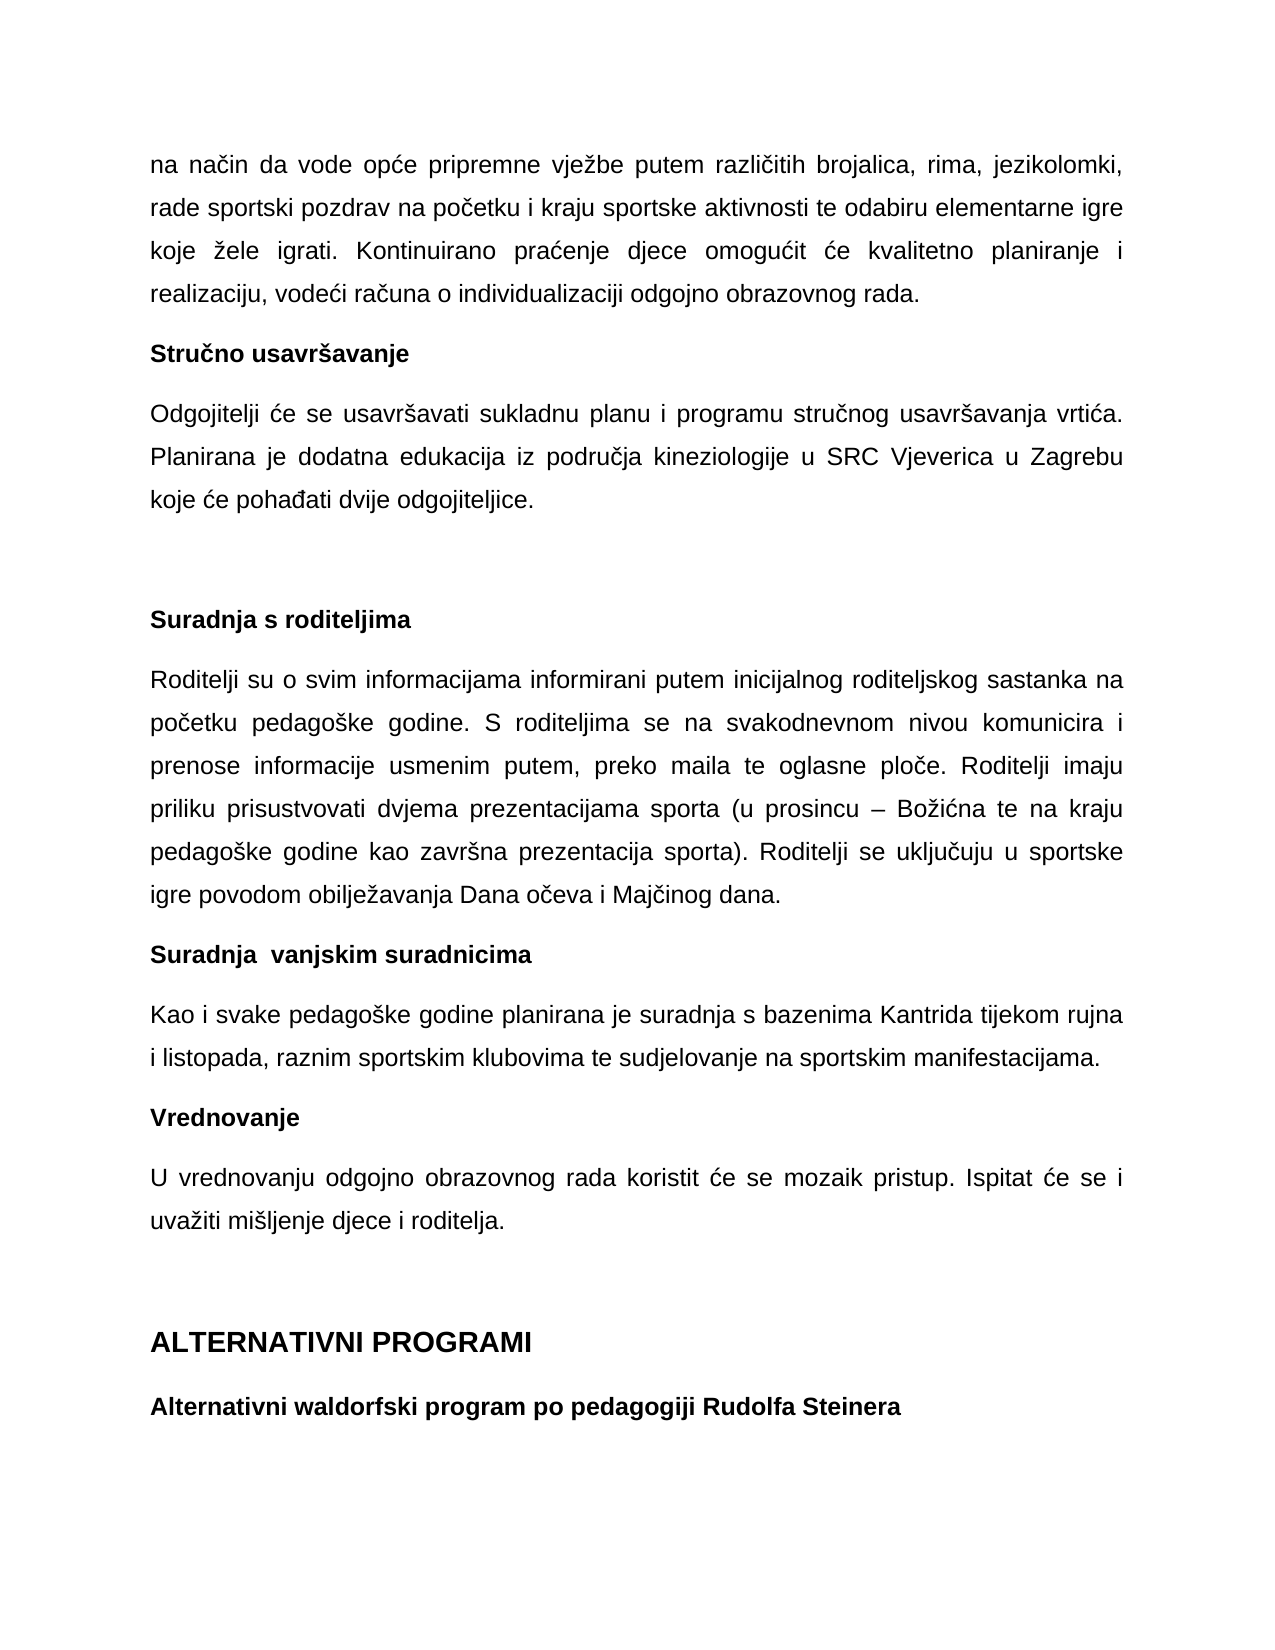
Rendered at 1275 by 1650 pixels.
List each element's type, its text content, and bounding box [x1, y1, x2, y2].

text U vrednovanju odgojno obrazovnog rada koristit će se mozaik pristup. Ispitat će se i uvažiti mišljenje djece i roditelja. [150, 1162, 1125, 1234]
text Kao i svake pedagoške godine planirana je suradnja s bazenima Kantrida tijekom rujna i listopada, raznim sportskim klubovima te sudjelovanje na sportskim manifestacijama. [150, 1000, 1125, 1072]
text Alternativni waldorfski program po pedagogiji Rudolfa Steinera [150, 1392, 1125, 1421]
text Stručno usavršavanje [150, 339, 1125, 368]
text Roditelji su o svim informacijama informirani putem inicijalnog roditeljskog sastanka na početku pedagoške godine. S roditeljima se na svakodnevnom nivou komunicira i prenose informacije usmenim putem, preko maila te oglasne ploče. Roditelji imaju priliku prisustvovati dvjema prezentacijama sporta (u prosincu – Božićna te na kraju pedagoške godine kao završna prezentacija sporta). Roditelji se uključuju u sportske igre povodom obilježavanja Dana očeva i Majčinog dana. [150, 664, 1125, 909]
text Odgojitelji će se usavršavati sukladnu planu i programu stručnog usavršavanja vrtića. Planirana je dodatna edukacija iz područja kineziologije u SRC Vjeverica u Zagrebu koje će pohađati dvije odgojiteljice. [150, 399, 1125, 514]
text Vrednovanje [150, 1103, 1125, 1131]
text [150, 150, 1125, 308]
text Suradnja s roditeljima [150, 605, 1125, 633]
text ALTERNATIVNI PROGRAMI [150, 1325, 1125, 1359]
text Suradnja vanjskim suradnicima [150, 940, 1125, 969]
